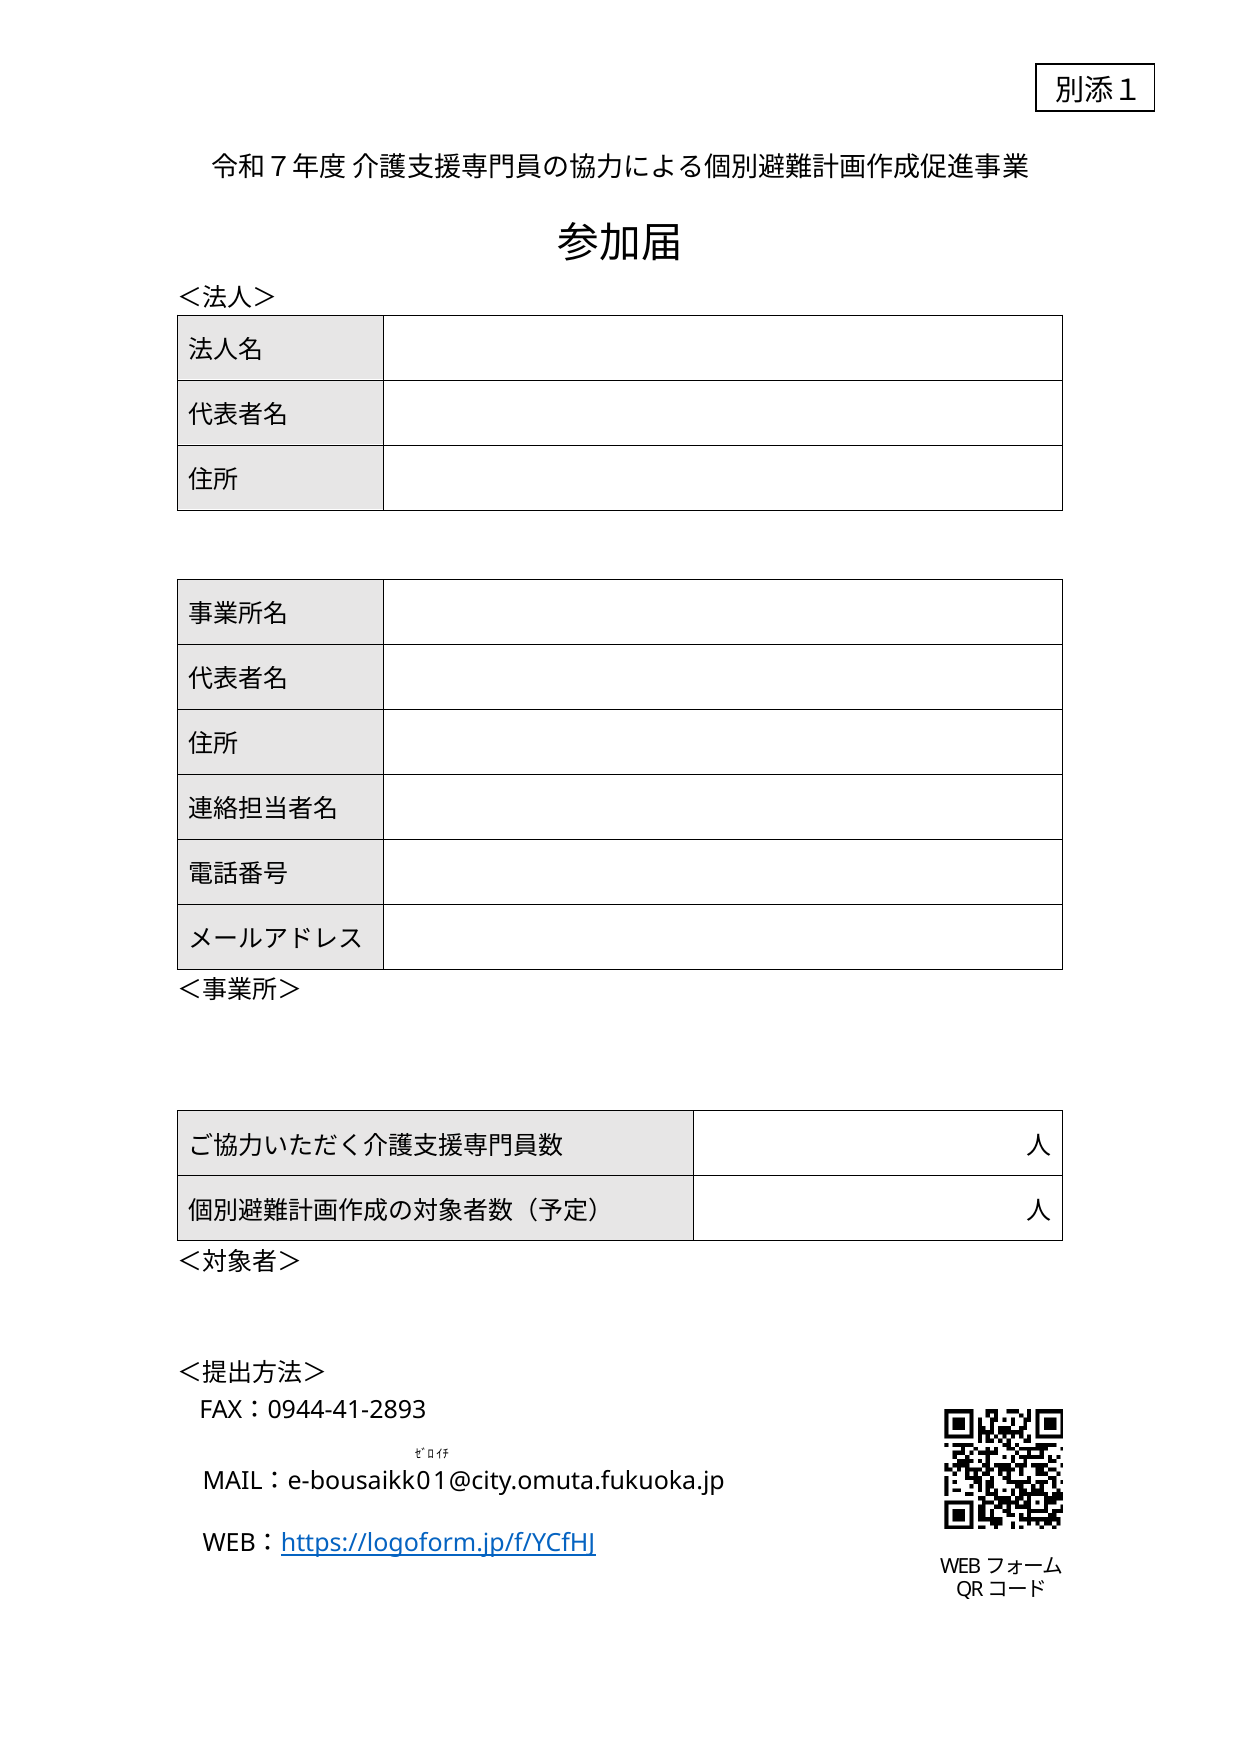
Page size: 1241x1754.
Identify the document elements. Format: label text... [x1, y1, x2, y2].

table_header 人 [694, 1111, 1062, 1175]
table_cell メールアドレス [178, 905, 383, 969]
table_header 事業所名 [178, 580, 383, 644]
table_cell 代表者名 [178, 381, 383, 444]
table_header 法人名 [178, 316, 383, 379]
table_cell 連絡担当者名 [178, 775, 383, 839]
text 参加届 [177, 202, 1063, 277]
picture [944, 1409, 1063, 1529]
table_cell [384, 381, 1062, 444]
text ＜事業所＞ [177, 970, 1063, 1006]
text 令和７年度 介護支援専門員の協力による個別避難計画作成促進事業 [177, 127, 1063, 202]
table_header [384, 580, 1062, 644]
text FAX：0944-41-2893 [177, 1389, 1063, 1426]
text WEB：https://logoform.jp/f/YCfHJ [177, 1523, 1063, 1559]
table_cell 電話番号 [178, 840, 383, 904]
table_cell [384, 775, 1062, 839]
table_cell [384, 840, 1062, 904]
text ＜対象者＞ [177, 1241, 1063, 1278]
table_cell 住所 [178, 446, 383, 509]
table_cell 個別避難計画作成の対象者数（予定） [178, 1176, 693, 1240]
table_cell 住所 [178, 710, 383, 774]
table_cell 代表者名 [178, 645, 383, 709]
text MAIL：e-bousaikk@city.omuta.fukuoka.jp [177, 1444, 944, 1497]
table_cell [384, 710, 1062, 774]
table_cell [384, 446, 1062, 509]
text ＜法人＞ [177, 277, 1063, 314]
table_cell 人 [694, 1176, 1062, 1240]
table_cell [384, 645, 1062, 709]
text ＜提出方法＞ [177, 1351, 1063, 1389]
table_header [384, 316, 1062, 379]
table_header ご協力いただく介護支援専門員数 [178, 1111, 693, 1175]
table_cell [384, 905, 1062, 969]
